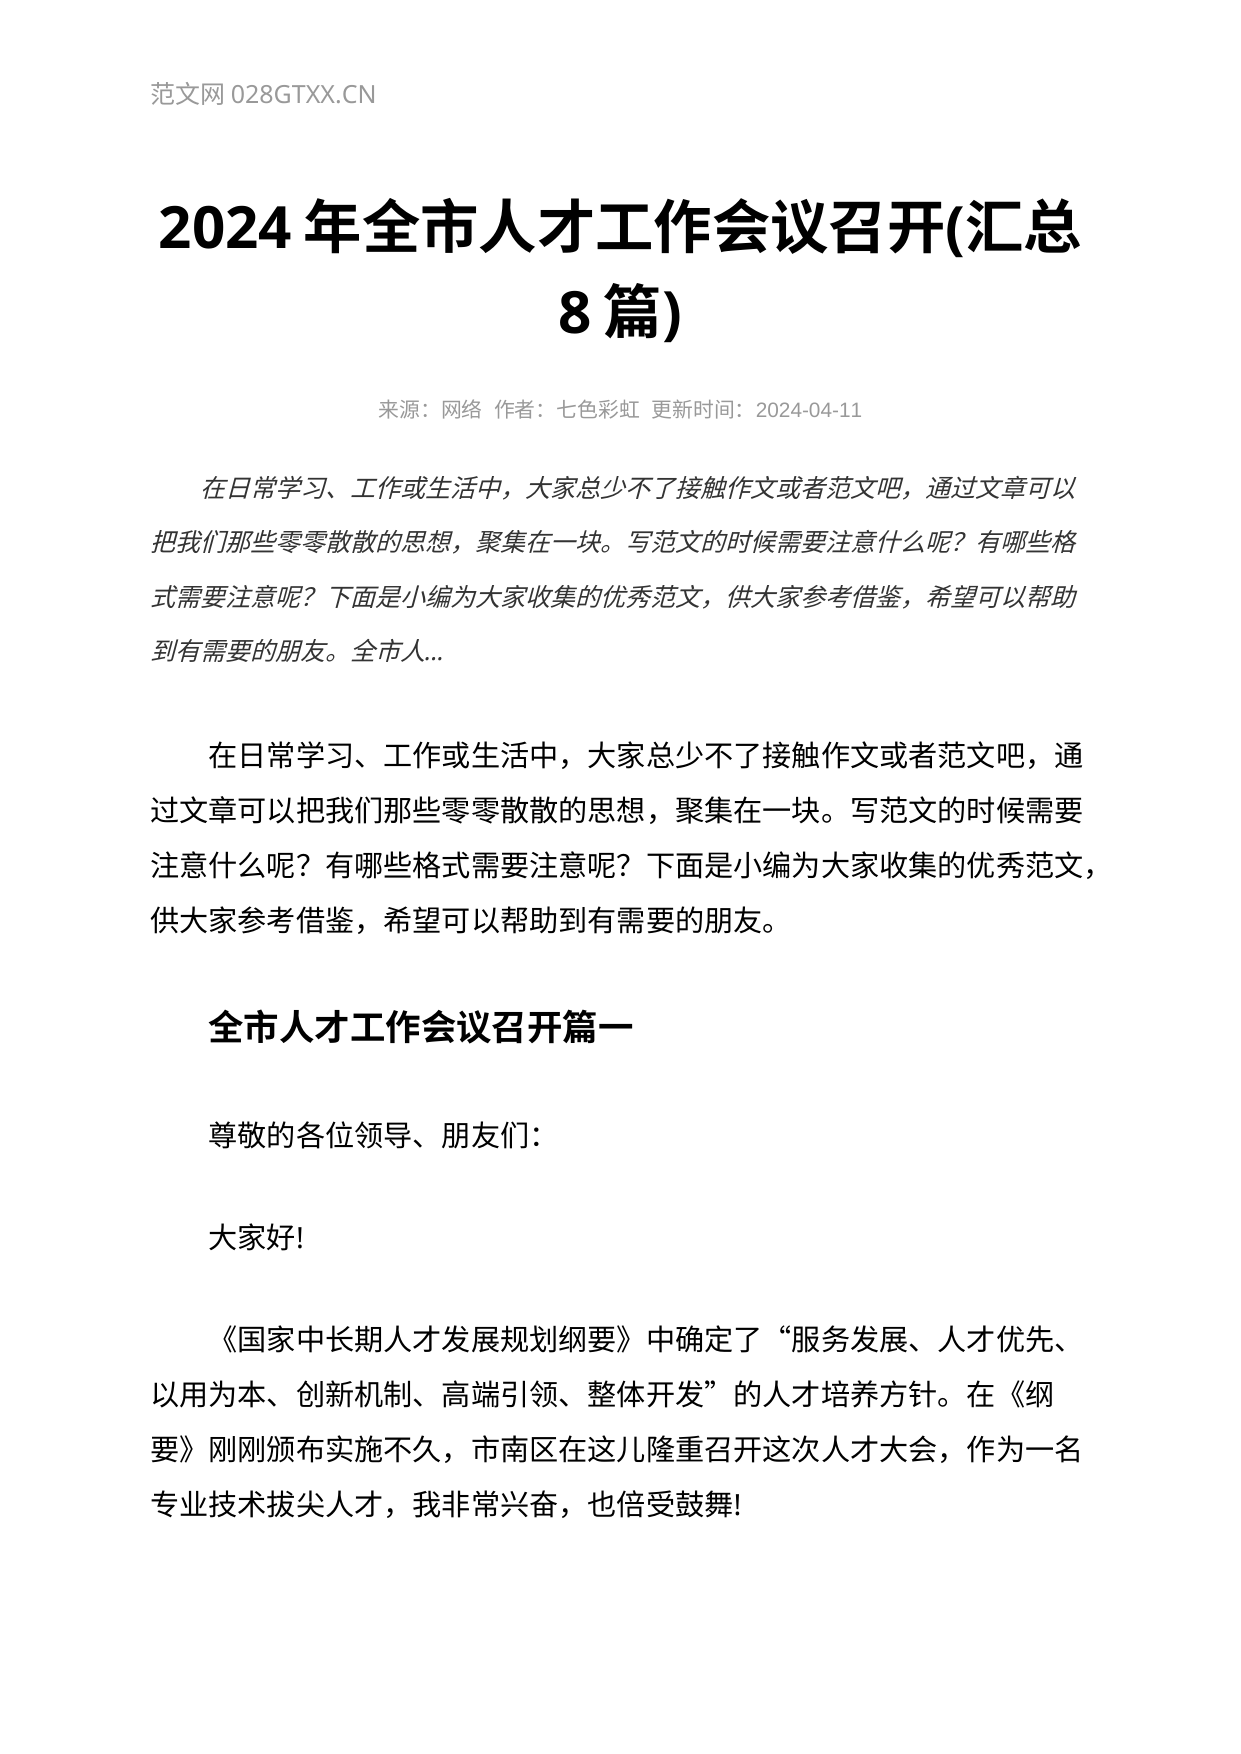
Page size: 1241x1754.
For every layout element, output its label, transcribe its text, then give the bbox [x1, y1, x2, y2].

text 尊敬的各位领导、朋友们： [150, 1113, 1090, 1155]
text 在日常学习、工作或生活中，大家总少不了接触作文或者范文吧，通过文章可以把我们那些零零散散的思想，聚集在一块。写范文的时候需要注意什么呢？有哪些格式需要注意呢？下面是小编为大家收集的优秀范文，供大家参考借鉴，希望可以帮助到有需要的朋友。 [150, 733, 1090, 940]
text 大家好! [150, 1214, 1090, 1257]
text 在日常学习、工作或生活中，大家总少不了接触作文或者范文吧，通过文章可以把我们那些零零散散的思想，聚集在一块。写范文的时候需要注意什么呢？有哪些格式需要注意呢？下面是小编为大家收集的优秀范文，供大家参考借鉴，希望可以帮助到有需要的朋友。全市人... [150, 468, 1090, 668]
text 来源：网络 作者：七色彩虹 更新时间：2024-04-11 [150, 398, 1090, 422]
text 全市人才工作会议召开篇一 [150, 999, 1090, 1051]
text 《国家中长期人才发展规划纲要》中确定了“服务发展、人才优先、以用为本、创新机制、高端引领、整体开发”的人才培养方针。在《纲要》刚刚颁布实施不久，市南区在这儿隆重召开这次人才大会，作为一名专业技术拔尖人才，我非常兴奋，也倍受鼓舞! [150, 1317, 1090, 1524]
subtitle 2024年全市人才工作会议召开(汇总8篇) [150, 181, 1090, 351]
